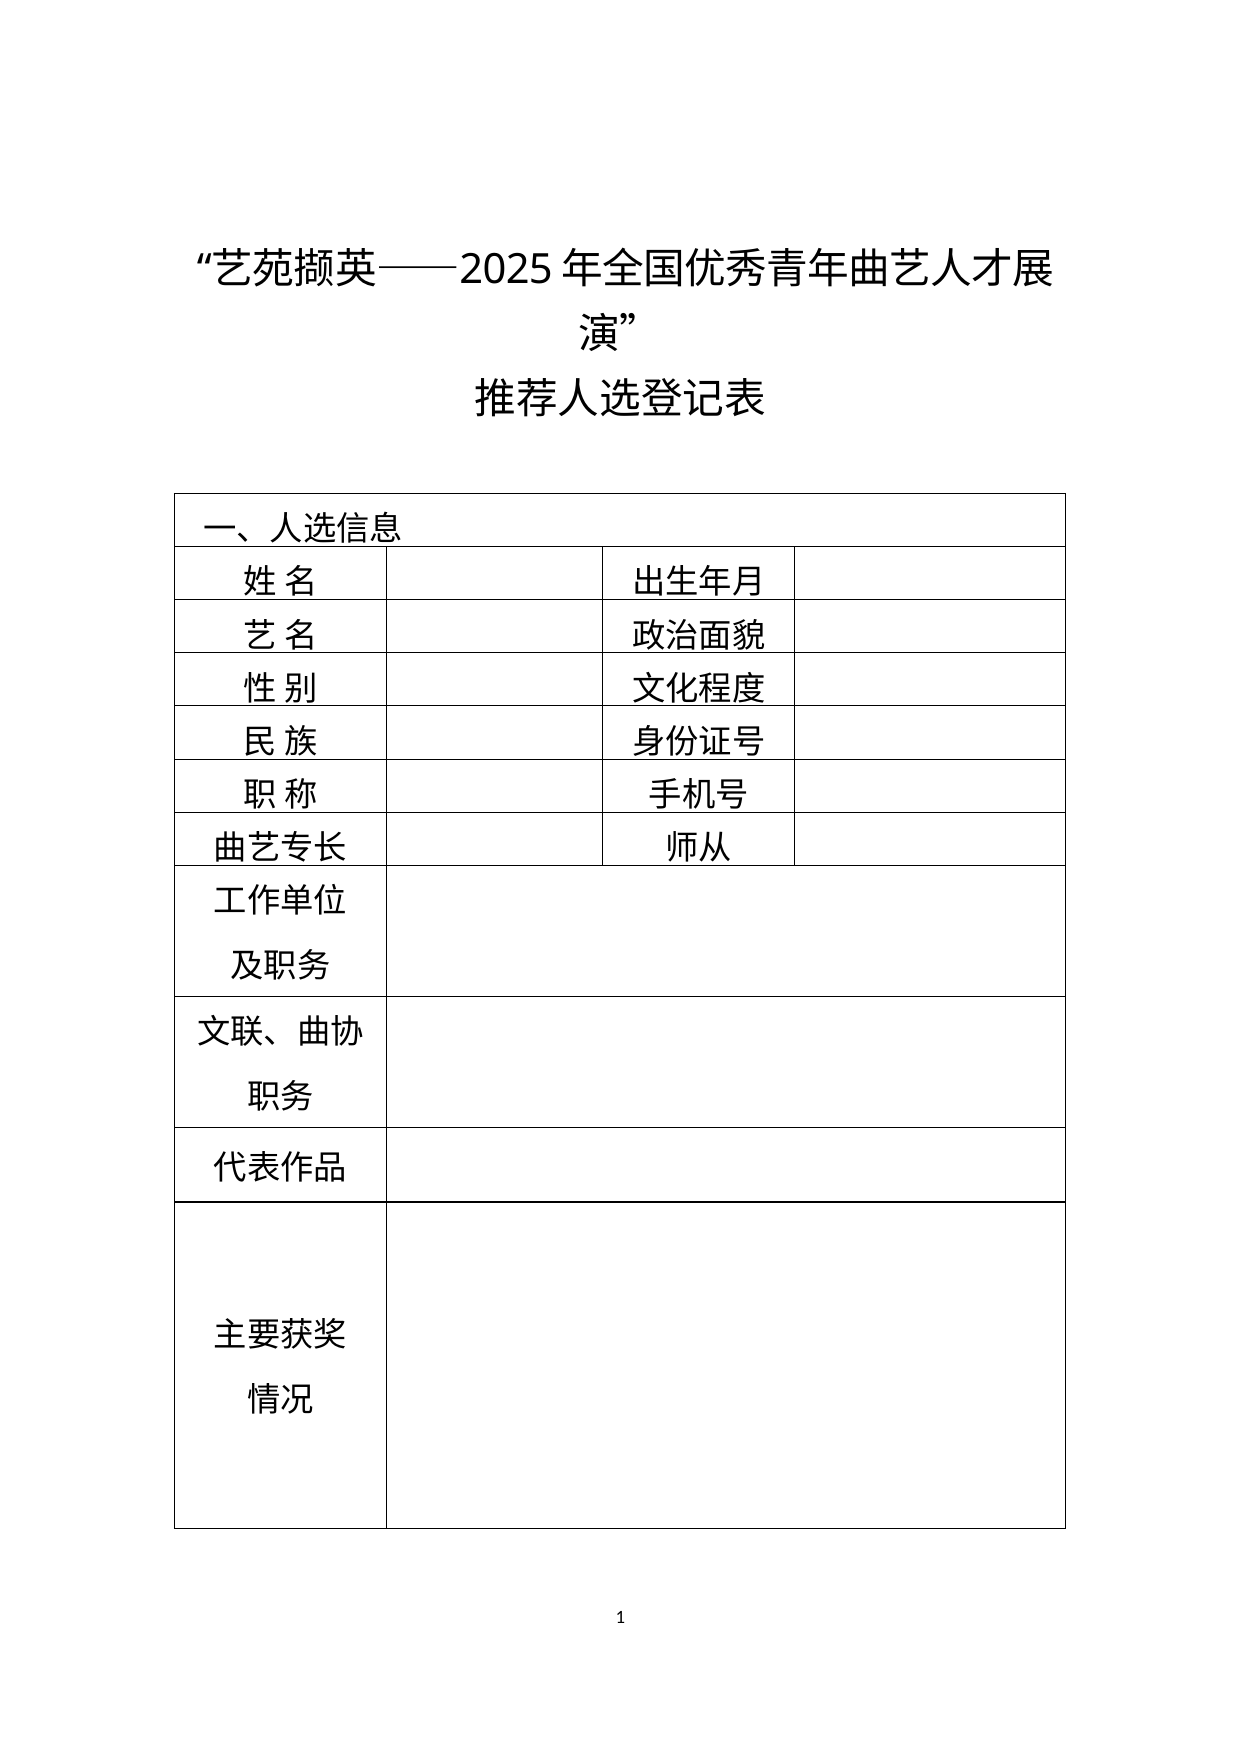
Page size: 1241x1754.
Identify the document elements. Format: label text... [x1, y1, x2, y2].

table_cell [387, 760, 602, 812]
table_cell [387, 1128, 1065, 1201]
table_cell 文联、曲协 职务 [175, 997, 386, 1127]
table_cell 政治面貌 [603, 600, 794, 652]
table_cell 主要获奖 情况 [175, 1203, 386, 1527]
text 推荐人选登记表 [159, 363, 1081, 428]
table_cell [387, 653, 602, 705]
table_cell 身份证号 [603, 706, 794, 758]
table_cell 曲艺专长 [175, 813, 386, 865]
table_cell 职 称 [175, 760, 386, 812]
table_cell [795, 547, 1065, 599]
table_cell [387, 547, 602, 599]
table_cell 手机号 [603, 760, 794, 812]
text “艺苑撷英——2025年全国优秀青年曲艺人才展演” [159, 233, 1081, 363]
table_cell 民 族 [175, 706, 386, 758]
table_cell [795, 653, 1065, 705]
table_cell 性 别 [175, 653, 386, 705]
table_cell 师从 [603, 813, 794, 865]
table_cell [387, 1203, 1065, 1527]
table_cell [387, 866, 1065, 996]
table_cell [387, 997, 1065, 1127]
table_cell [795, 600, 1065, 652]
table_cell 文化程度 [603, 653, 794, 705]
table_cell 代表作品 [175, 1128, 386, 1201]
table_cell 出生年月 [603, 547, 794, 599]
table_cell [795, 813, 1065, 865]
table_cell [795, 760, 1065, 812]
table_cell 姓 名 [175, 547, 386, 599]
table_cell [387, 706, 602, 758]
table_cell 工作单位 及职务 [175, 866, 386, 996]
table_cell [387, 813, 602, 865]
table_cell [795, 706, 1065, 758]
table_cell [387, 600, 602, 652]
table_cell 艺 名 [175, 600, 386, 652]
table_header 一、人选信息 [175, 494, 1065, 546]
